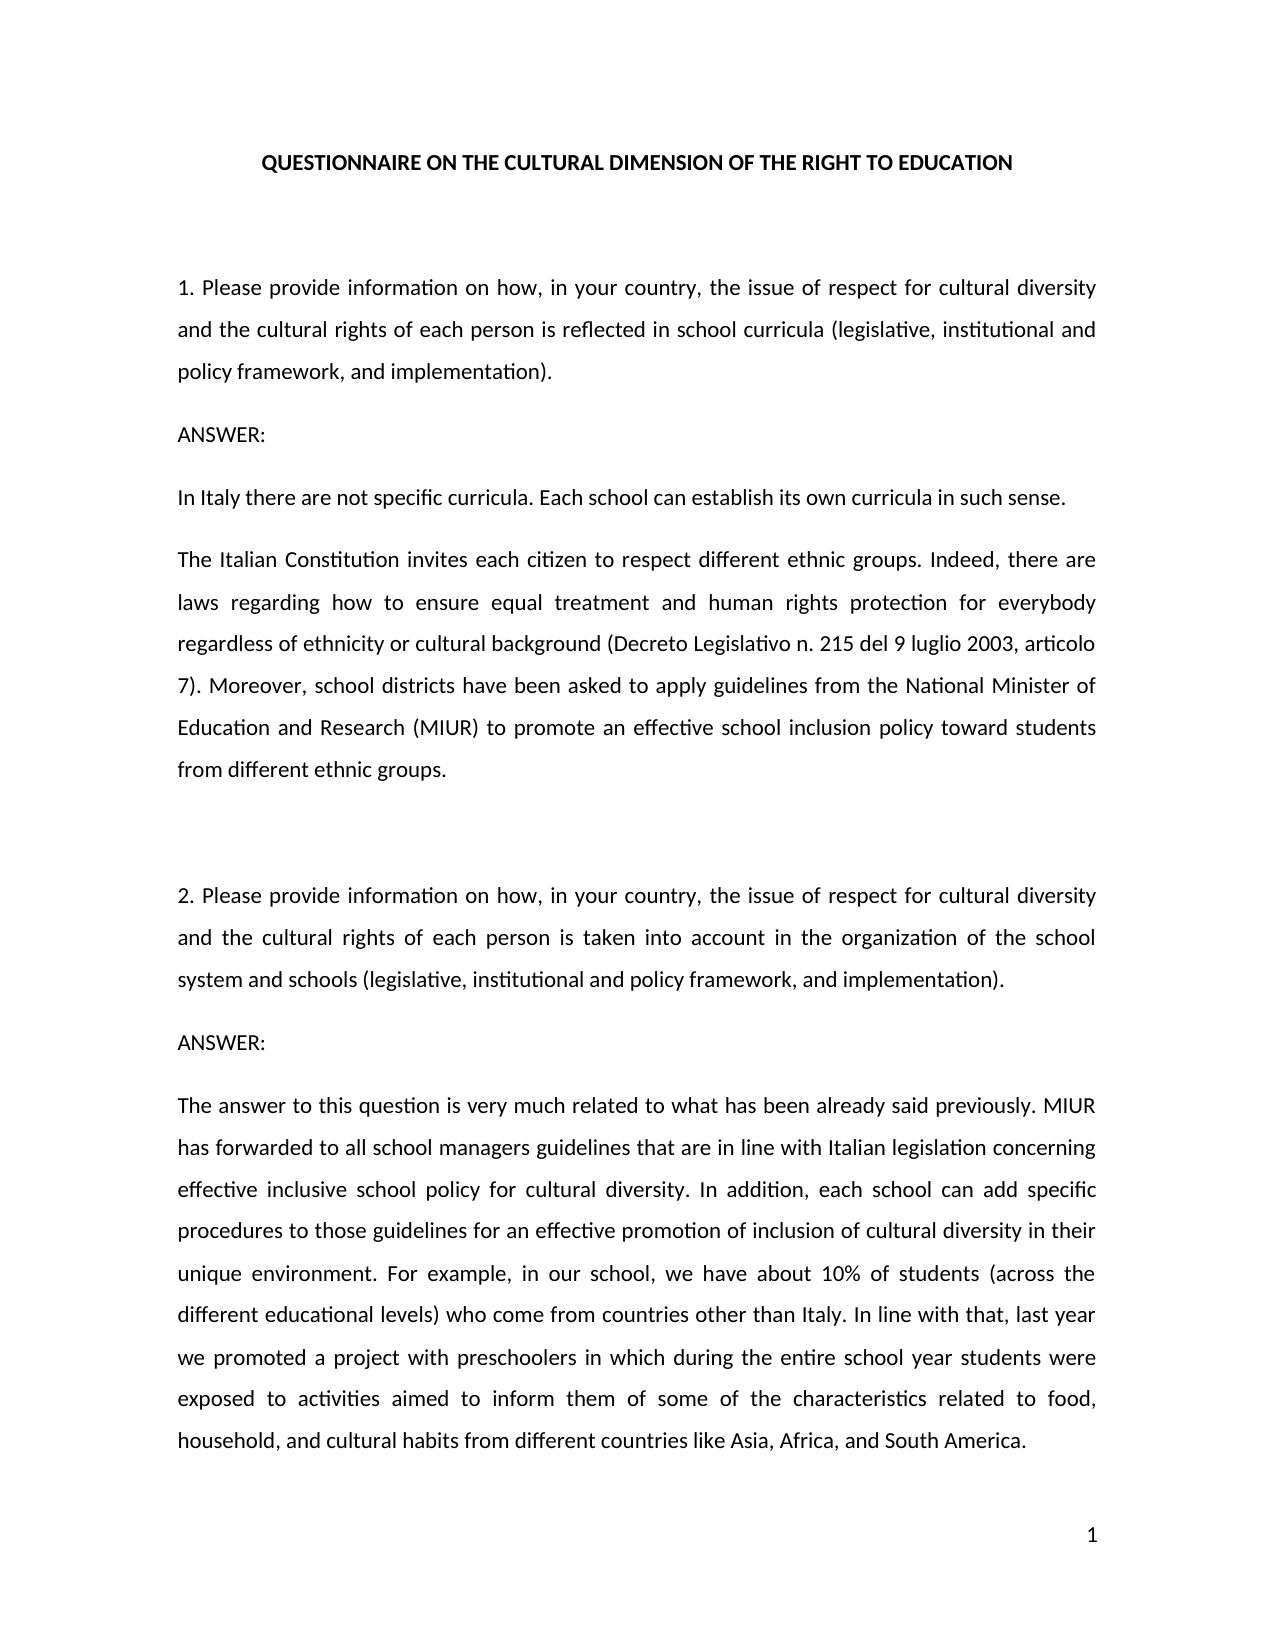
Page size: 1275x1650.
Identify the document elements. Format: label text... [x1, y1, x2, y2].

text ANSWER: [177, 420, 1098, 448]
text 1. Please provide information on how, in your country, the issue of respect for cultural diversity and the cultural rights of each person is reflected in school curricula (legislative, institutional and policy framework, and implementation). [177, 273, 1098, 385]
text The answer to this question is very much related to what has been already said previously. MIUR has forwarded to all school managers guidelines that are in line with Italian legislation concerning effective inclusive school policy for cultural diversity. In addition, each school can add specific procedures to those guidelines for an effective promotion of inclusion of cultural diversity in their unique environment. For example, in our school, we have about 10% of students (across the different educational levels) who come from countries other than Italy. In line with that, last year we promoted a project with preschoolers in which during the entire school year students were exposed to activities aimed to inform them of some of the characteristics related to food, household, and cultural habits from different countries like Asia, Africa, and South America. [177, 1091, 1098, 1454]
text In Italy there are not specific curricula. Each school can establish its own curricula in such sense. [177, 483, 1098, 511]
text The Italian Constitution invites each citizen to respect different ethnic groups. Indeed, there are laws regarding how to ensure equal treatment and human rights protection for everybody regardless of ethnicity or cultural background (Decreto Legislativo n. 215 del 9 luglio 2003, articolo 7). Moreover, school districts have been asked to apply guidelines from the National Minister of Education and Research (MIUR) to promote an effective school inclusion policy toward students from different ethnic groups. [177, 546, 1098, 783]
text ANSWER: [177, 1028, 1098, 1056]
text 2. Please provide information on how, in your country, the issue of respect for cultural diversity and the cultural rights of each person is taken into account in the organization of the school system and schools (legislative, institutional and policy framework, and implementation). [177, 881, 1098, 993]
text QUESTIONNAIRE ON THE CULTURAL DIMENSION OF THE RIGHT TO EDUCATION [177, 148, 1098, 176]
